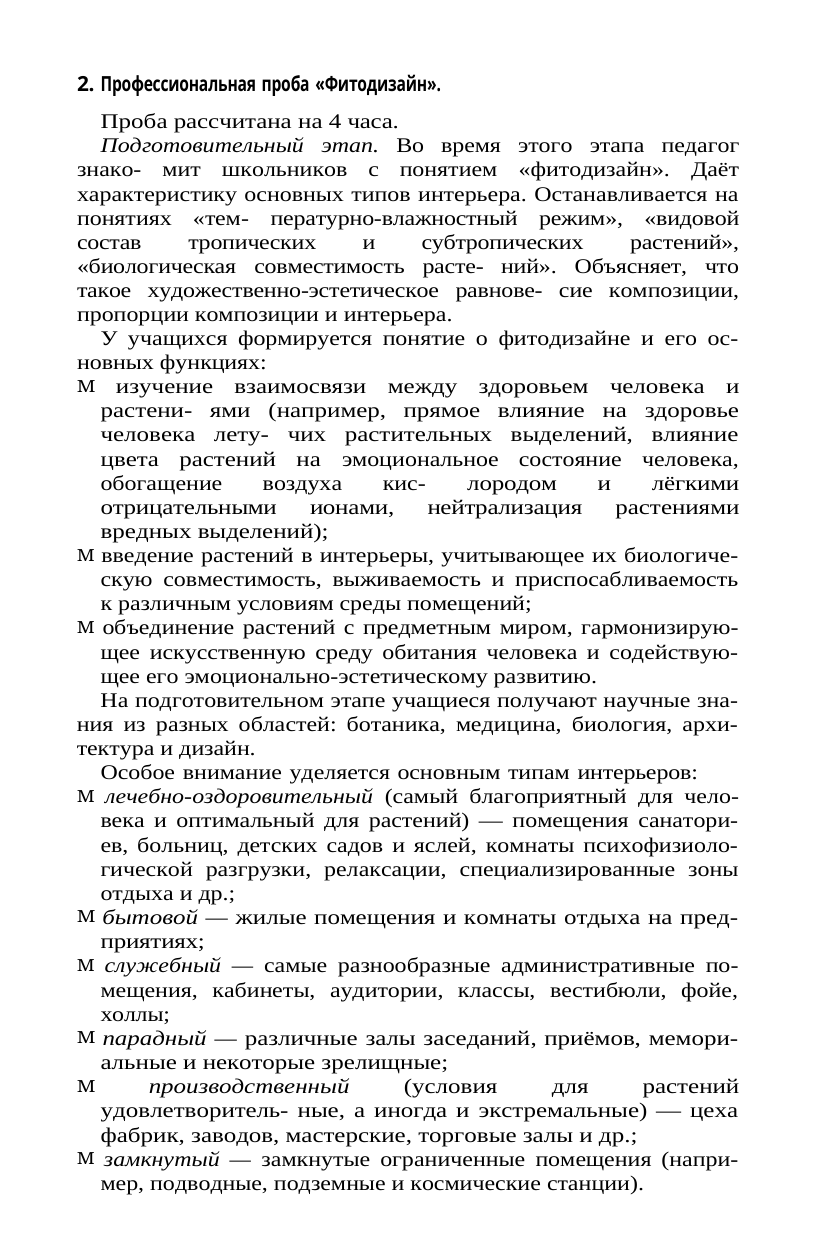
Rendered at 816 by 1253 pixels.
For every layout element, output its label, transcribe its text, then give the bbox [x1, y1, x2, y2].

text M объединение растений с предметным миром, гармонизирую- щее искусственную среду обитания человека и содействую- щее его эмоционально-эстетическому развитию. [77, 615, 739, 688]
text M лечебно-оздоровительный (самый благоприятный для чело- века и оптимальный для растений) — помещения санатори- ев, больниц, детских садов и яслей, комнаты психофизиоло- гической разгрузки, релаксации, специализированные зоны отдыха и др.; [77, 784, 739, 905]
text На подготовительном этапе учащиеся получают научные зна- ния из разных областей: ботаника, медицина, биология, архи- тектура и дизайн. [77, 688, 739, 760]
text M введение растений в интерьеры, учитывающее их биологиче- скую совместимость, выживаемость и приспосабливаемость к различным условиям среды помещений; [77, 543, 739, 615]
text У учащихся формируется понятие о фитодизайне и его ос- новных функциях: [77, 326, 739, 374]
text Подготовительный этап. Во время этого этапа педагог знако- мит школьников с понятием «фитодизайн». Даёт характеристику основных типов интерьера. Останавливается на понятиях «тем- пературно-влажностный режим», «видовой состав тропических и субтропических растений», «биологическая совместимость расте- ний». Объясняет, что такое художественно-эстетическое равнове- сие композиции, пропорции композиции и интерьера. [77, 133, 739, 326]
text M изучение взаимосвязи между здоровьем человека и растени- ями (например, прямое влияние на здоровье человека лету- чих растительных выделений, влияние цвета растений на эмоциональное состояние человека, обогащение воздуха кис- лородом и лёгкими отрицательными ионами, нейтрализация растениями вредных выделений); [77, 374, 739, 543]
text M замкнутый — замкнутые ограниченные помещения (напри- мер, подводные, подземные и космические станции). [77, 1147, 739, 1195]
subtitle Профессиональная проба «Фитодизайн». [77, 69, 751, 97]
text M бытовой — жилые помещения и комнаты отдыха на пред- приятиях; [77, 905, 739, 953]
text Особое внимание уделяется основным типам интерьеров: [100, 760, 751, 784]
text Проба рассчитана на 4 часа. [100, 109, 751, 133]
text M производственный (условия для растений удовлетворитель- ные, а иногда и экстремальные) — цеха фабрик, заводов, мастерские, торговые залы и др.; [77, 1074, 739, 1147]
text M парадный — различные залы заседаний, приёмов, мемори- альные и некоторые зрелищные; [77, 1026, 739, 1074]
text M служебный — самые разнообразные административные по- мещения, кабинеты, аудитории, классы, вестибюли, фойе, холлы; [77, 953, 739, 1026]
